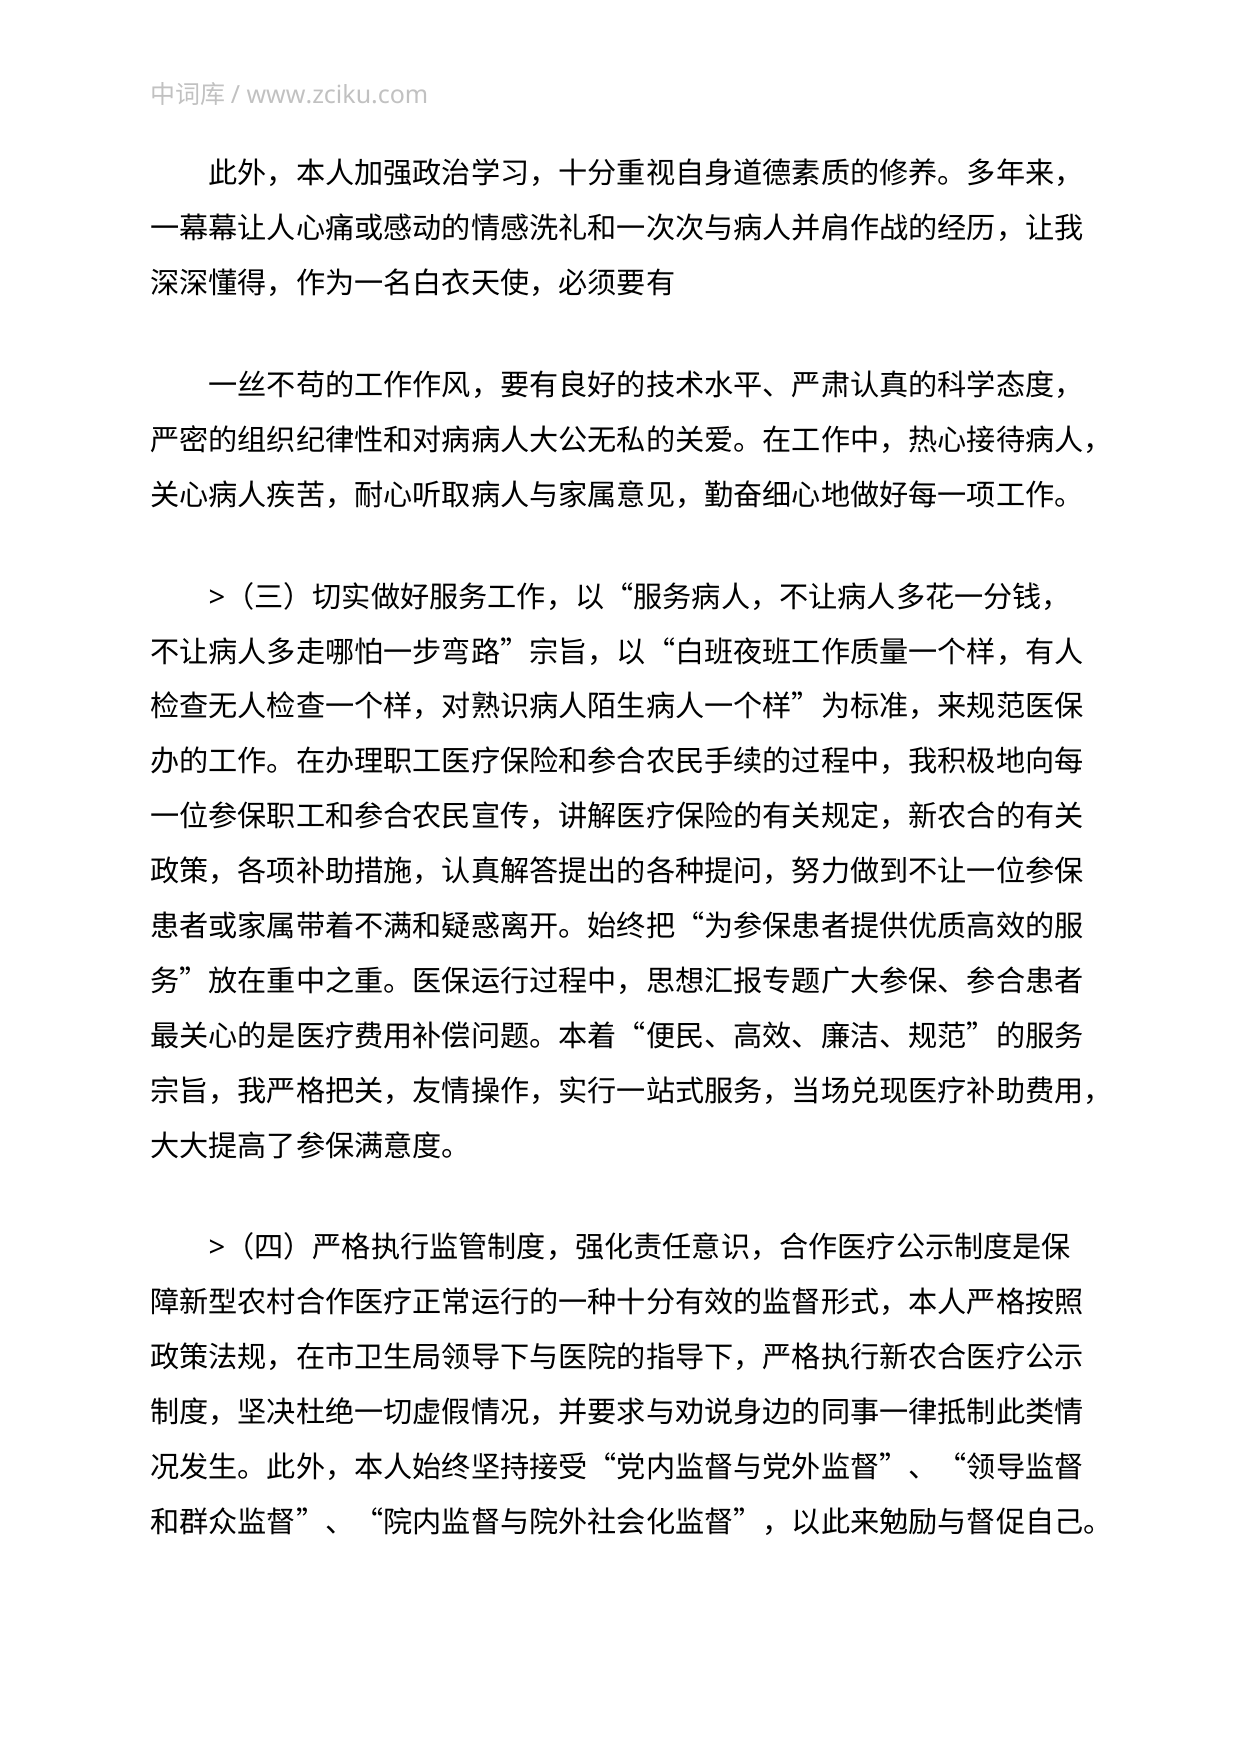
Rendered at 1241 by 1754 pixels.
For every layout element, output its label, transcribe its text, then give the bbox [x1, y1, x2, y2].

text 此外，本人加强政治学习，十分重视自身道德素质的修养。多年来，一幕幕让人心痛或感动的情感洗礼和一次次与病人并肩作战的经历，让我深深懂得，作为一名白衣天使，必须要有 [150, 150, 1090, 302]
text >（四）严格执行监管制度，强化责任意识，合作医疗公示制度是保障新型农村合作医疗正常运行的一种十分有效的监督形式，本人严格按照政策法规，在市卫生局领导下与医院的指导下，严格执行新农合医疗公示制度，坚决杜绝一切虚假情况，并要求与劝说身边的同事一律抵制此类情况发生。此外，本人始终坚持接受“党内监督与党外监督”、“领导监督和群众监督”、“院内监督与院外社会化监督”，以此来勉励与督促自己。 [150, 1224, 1090, 1541]
text >（三）切实做好服务工作，以“服务病人，不让病人多花一分钱，不让病人多走哪怕一步弯路”宗旨，以“白班夜班工作质量一个样，有人检查无人检查一个样，对熟识病人陌生病人一个样”为标准，来规范医保办的工作。在办理职工医疗保险和参合农民手续的过程中，我积极地向每一位参保职工和参合农民宣传，讲解医疗保险的有关规定，新农合的有关政策，各项补助措施，认真解答提出的各种提问，努力做到不让一位参保患者或家属带着不满和疑惑离开。始终把“为参保患者提供优质高效的服务”放在重中之重。医保运行过程中，思想汇报专题广大参保、参合患者最关心的是医疗费用补偿问题。本着“便民、高效、廉洁、规范”的服务宗旨，我严格把关，友情操作，实行一站式服务，当场兑现医疗补助费用，大大提高了参保满意度。 [150, 573, 1090, 1164]
text 一丝不苟的工作作风，要有良好的技术水平、严肃认真的科学态度，严密的组织纪律性和对病病人大公无私的关爱。在工作中，热心接待病人，关心病人疾苦，耐心听取病人与家属意见，勤奋细心地做好每一项工作。 [150, 362, 1090, 514]
